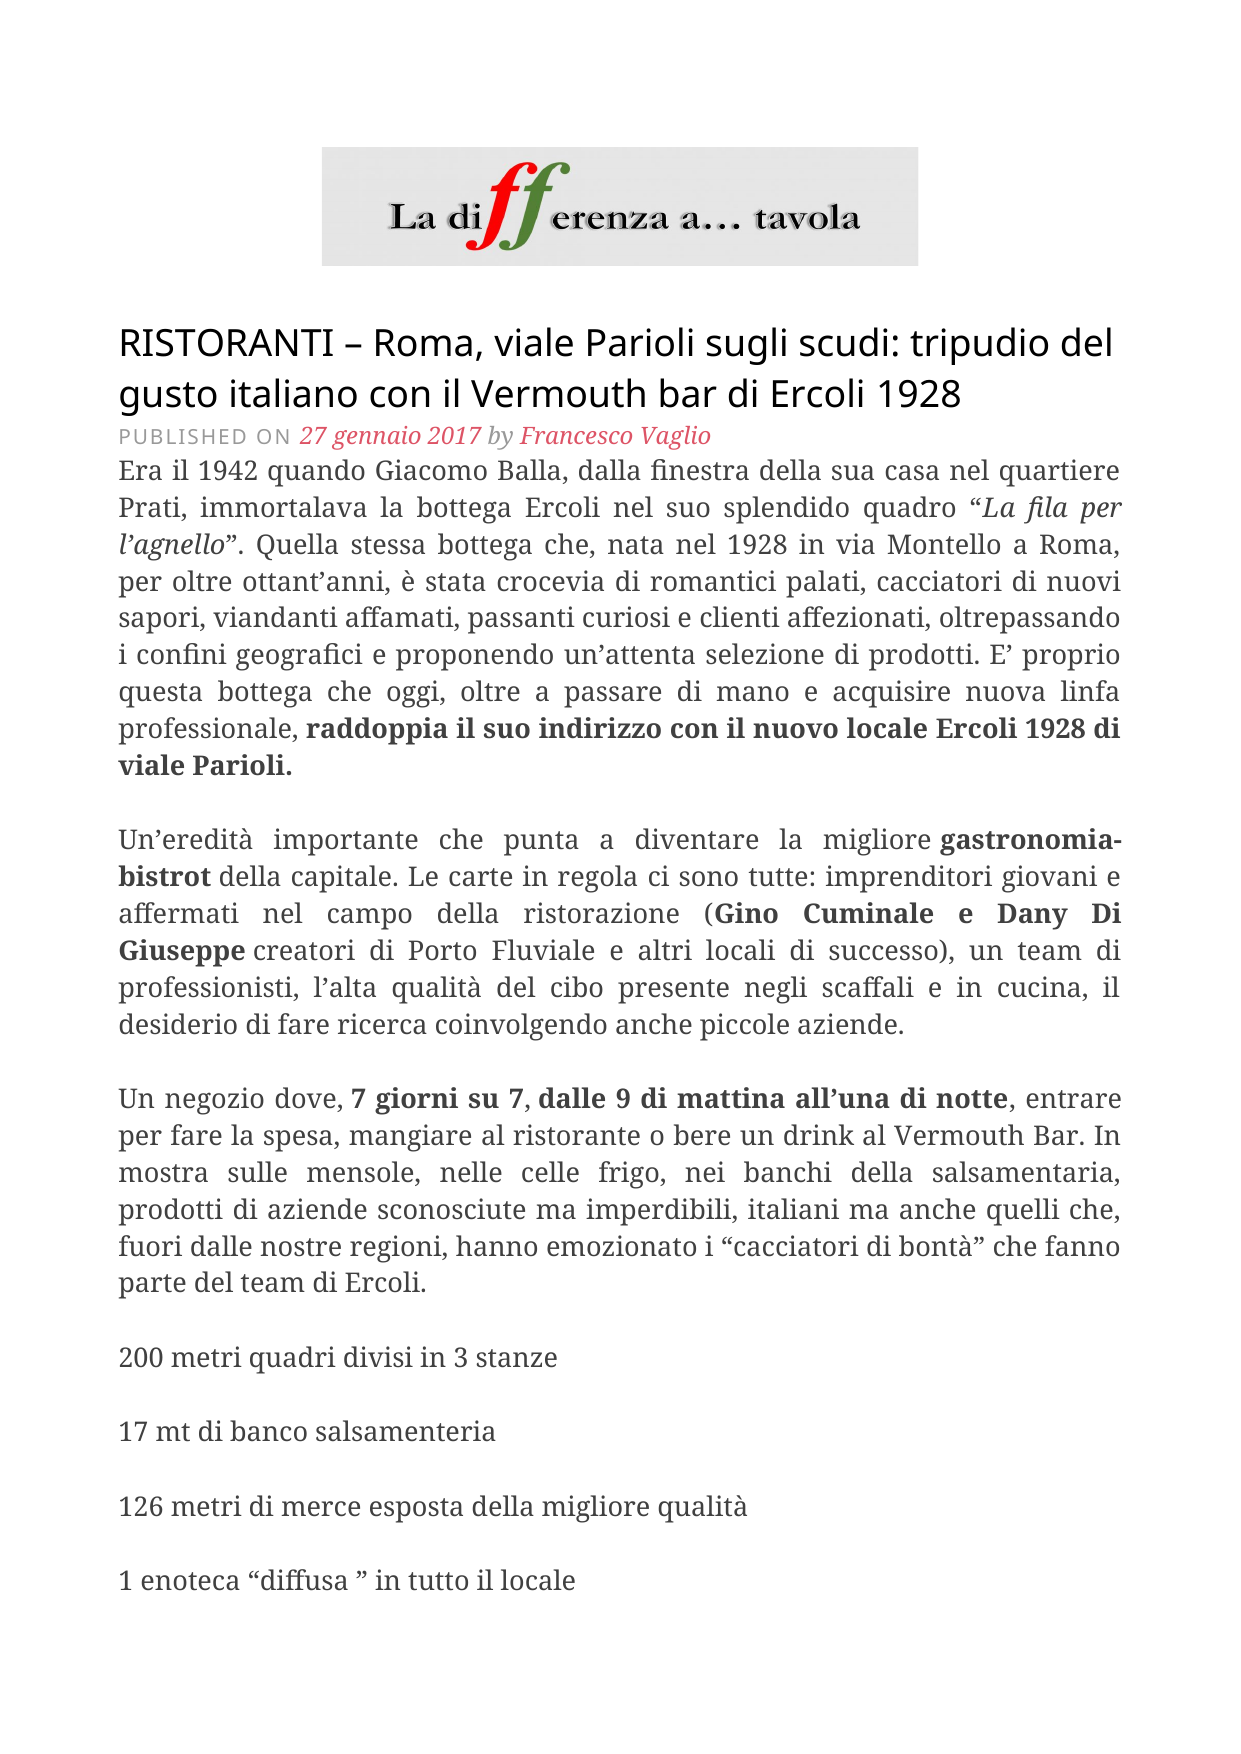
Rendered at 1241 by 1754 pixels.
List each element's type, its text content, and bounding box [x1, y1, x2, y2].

text Un negozio dove, 7 giorni su 7, dalle 9 di mattina all’una di notte, entrare per fare la spesa, mangiare al ristorante o bere un drink al Vermouth Bar. In mostra sulle mensole, nelle celle frigo, nei banchi della salsamentaria, prodotti di aziende sconosciute ma imperdibili, italiani ma anche quelli che, fuori dalle nostre regioni, hanno emozionato i “cacciatori di bontà” che fanno parte del team di Ercoli. [118, 1079, 1122, 1301]
text 126 metri di merce esposta della migliore qualità [118, 1487, 1122, 1524]
text 1 enoteca “diffusa ” in tutto il locale [118, 1561, 1122, 1598]
text RISTORANTI – Roma, viale Parioli sugli scudi: tripudio del gusto italiano con il Vermouth bar di Ercoli 1928 [118, 317, 1122, 419]
text 17 mt di banco salsamenteria [118, 1413, 1122, 1449]
picture [321, 147, 919, 266]
text Era il 1942 quando Giacomo Balla, dalla finestra della sua casa nel quartiere Prati, immortalava la bottega Ercoli nel suo splendido quadro “La fila per l’agnello”. Quella stessa bottega che, nata nel 1928 in via Montello a Roma, per oltre ottant’anni, è stata crocevia di romantici palati, cacciatori di nuovi sapori, viandanti affamati, passanti curiosi e clienti affezionati, oltrepassando i confini geografici e proponendo un’attenta selezione di prodotti. E’ proprio questa bottega che oggi, oltre a passare di mano e acquisire nuova linfa professionale, raddoppia il suo indirizzo con il nuovo locale Ercoli 1928 di viale Parioli. [118, 451, 1122, 783]
text 200 metri quadri divisi in 3 stanze [118, 1338, 1122, 1375]
text Un’eredità importante che punta a diventare la migliore gastronomia-bistrot della capitale. Le carte in regola ci sono tutte: imprenditori giovani e affermati nel campo della ristorazione (Gino Cuminale e Dany Di Giuseppe creatori di Porto Fluviale e altri locali di successo), un team di professionisti, l’alta qualità del cibo presente negli scaffali e in cucina, il desiderio di fare ricerca coinvolgendo anche piccole aziende. [118, 821, 1122, 1042]
text PUBLISHED ON 27 gennaio 2017 by Francesco Vaglio [118, 419, 1122, 451]
